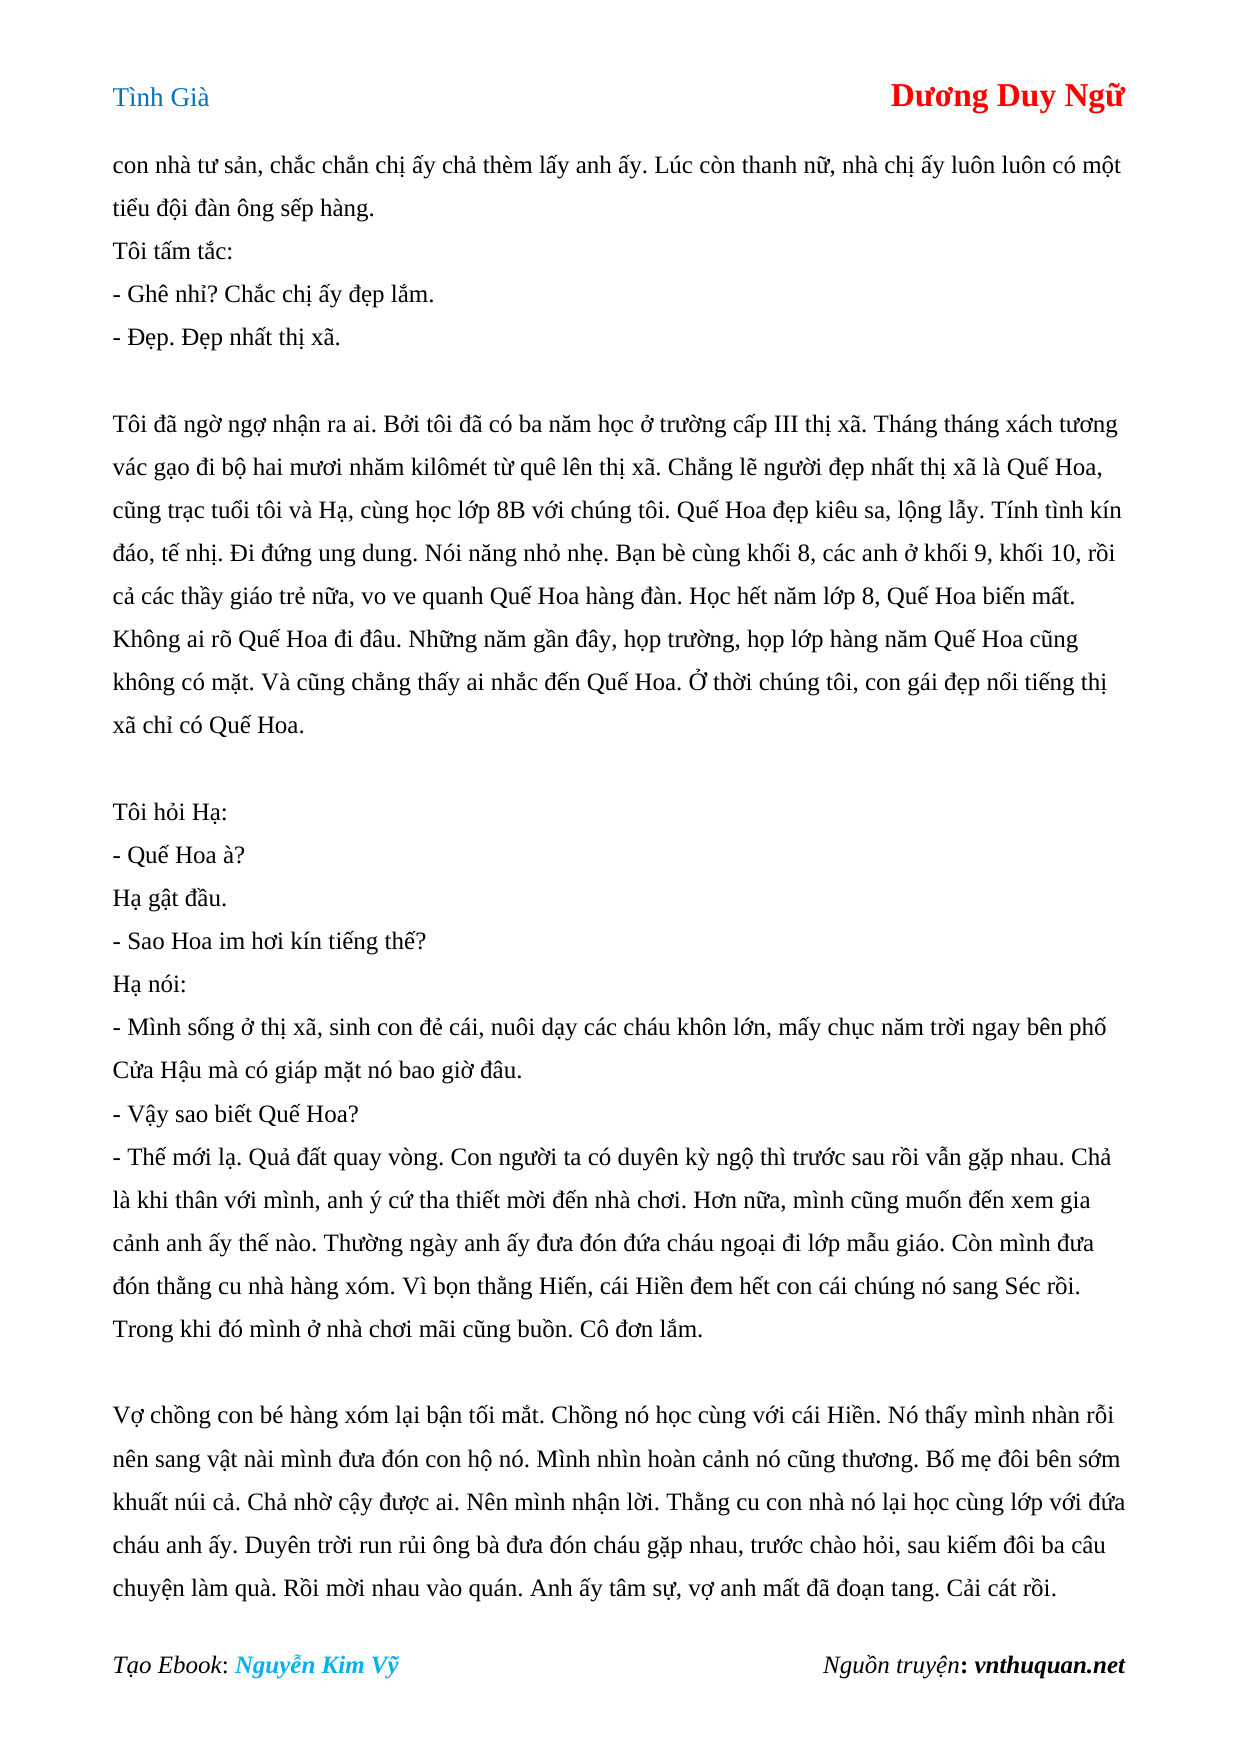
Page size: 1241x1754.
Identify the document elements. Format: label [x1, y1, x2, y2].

text [112, 150, 1128, 1602]
